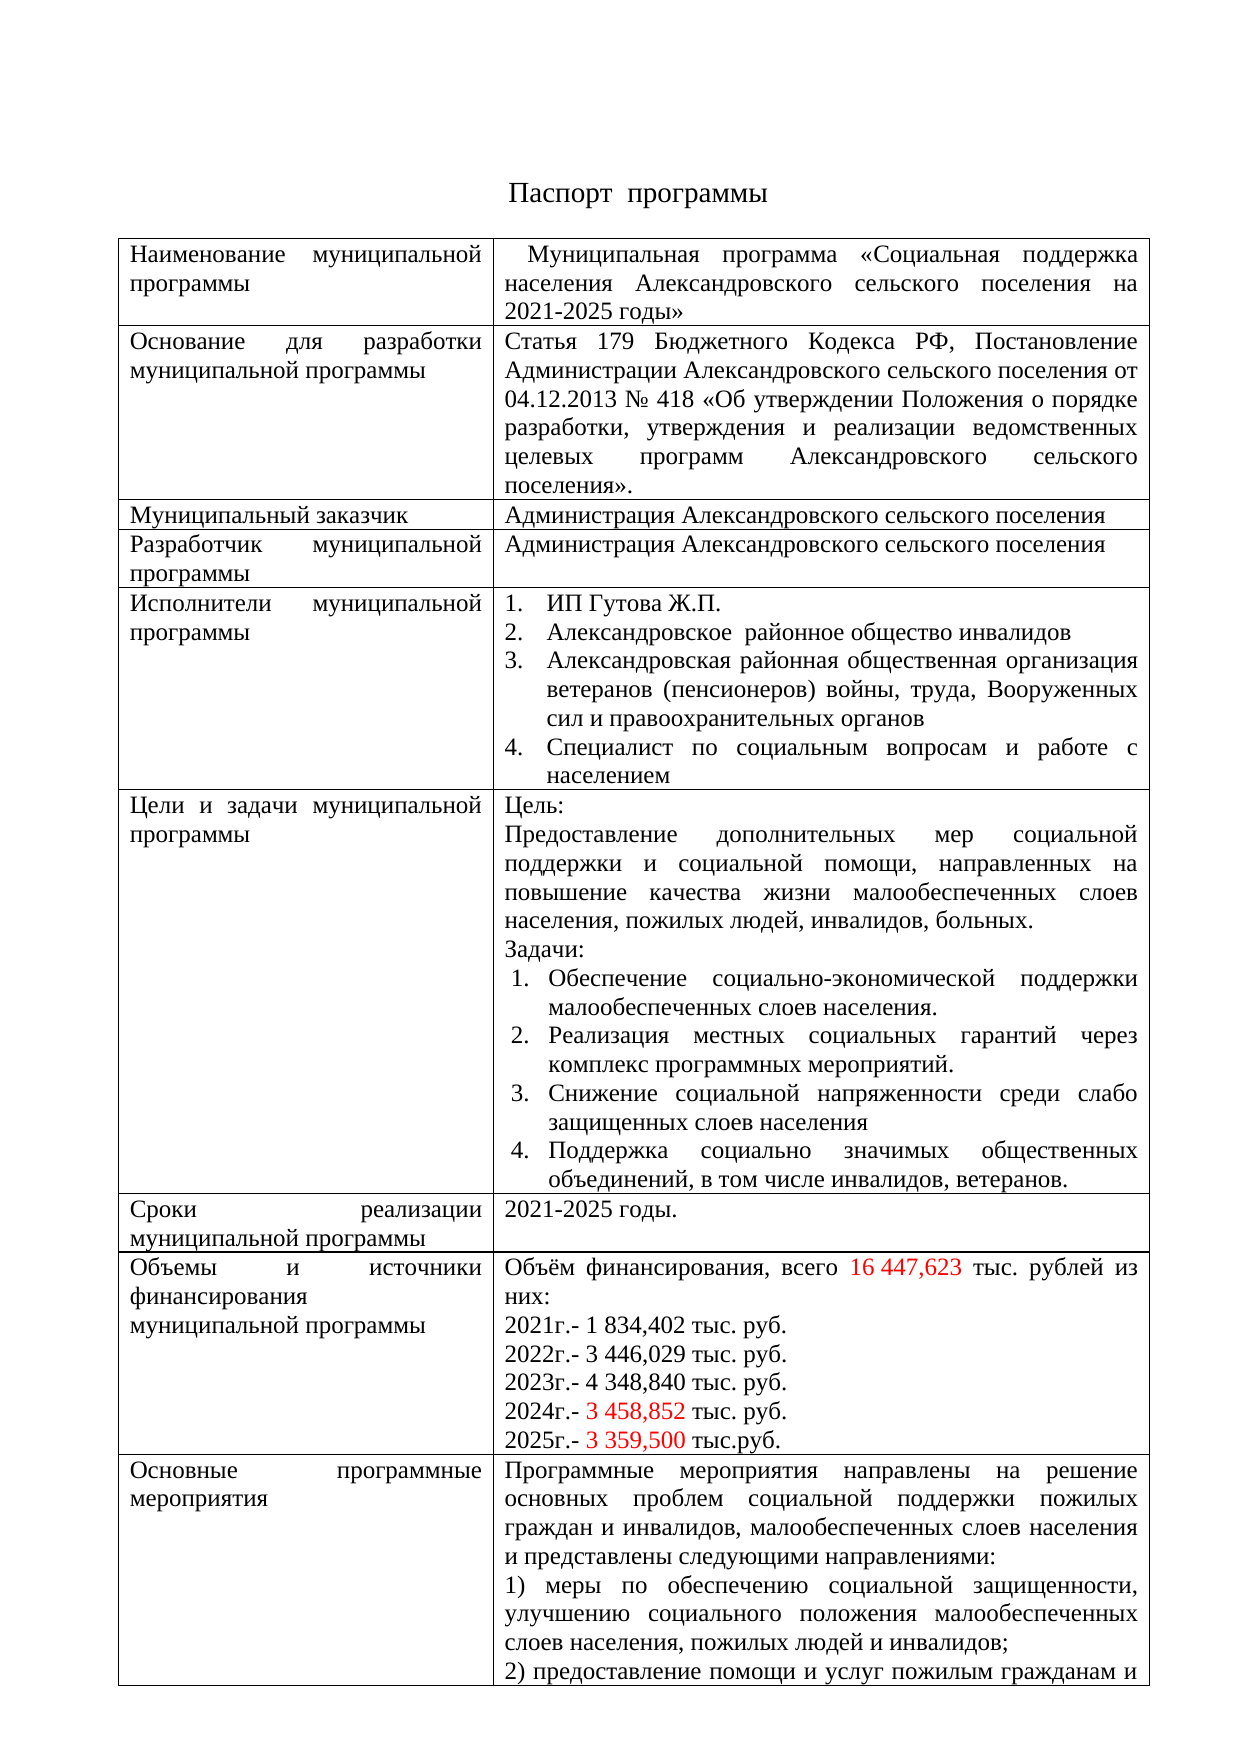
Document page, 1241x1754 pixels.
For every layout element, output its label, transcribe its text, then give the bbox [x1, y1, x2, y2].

table_cell Объём финансирования, всего 16 447,623 тыс. рублей из них: 2021г.- 1 834,402 тыс. руб. 2022г.- 3 446,029 тыс. руб. 2023г.- 4 348,840 тыс. руб. 2024г.- 3 458,852 тыс. руб. 2025г.- 3 359,500 тыс.руб. [494, 1253, 1149, 1454]
table_cell Основание для разработки муниципальной программы [119, 326, 493, 499]
table_cell Объемы и источники финансирования муниципальной программы [119, 1253, 493, 1454]
table_cell Статья 179 Бюджетного Кодекса РФ, Постановление Администрации Александровского сельского поселения от 04.12.2013 № 418 «Об утверждении Положения о порядке разработки, утверждения и реализации ведомственных целевых программ Александровского сельского поселения». [494, 326, 1149, 499]
table_header Муниципальная программа «Социальная поддержка населения Александровского сельского поселения на 2021-2025 годы» [494, 239, 1149, 325]
table_cell Цель: Предоставление дополнительных мер социальной поддержки и социальной помощи, направленных на повышение качества жизни малообеспеченных слоев населения, пожилых людей, инвалидов, больных. Задачи: Обеспечение социально-экономической поддержки малообеспеченных слоев населения. Реализация местных социальных гарантий через комплекс программных мероприятий. Снижение социальной напряженности среди слабо защищенных слоев населения Поддержка социально значимых общественных объединений, в том числе инвалидов, ветеранов. [494, 790, 1149, 1193]
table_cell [119, 1455, 493, 1685]
table_cell Цели и задачи муниципальной программы [119, 790, 493, 1193]
table_header Наименование муниципальной программы [119, 239, 493, 325]
table_cell Сроки реализации муниципальной программы [119, 1194, 493, 1251]
table_cell Администрация Александровского сельского поселения [494, 500, 1149, 528]
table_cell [494, 1455, 1149, 1685]
table_cell 2021-2025 годы. [494, 1194, 1149, 1251]
table_cell Исполнители муниципальной программы [119, 588, 493, 789]
table_cell Муниципальный заказчик [119, 500, 493, 528]
table_cell Администрация Александровского сельского поселения [494, 530, 1149, 587]
text Паспорт программы [118, 176, 1152, 209]
table_cell ИП Гутова Ж.П. Александровское районное общество инвалидов Александровская районная общественная организация ветеранов (пенсионеров) войны, труда, Вооруженных сил и правоохранительных органов Специалист по социальным вопросам и работе с населением [494, 588, 1149, 789]
table_cell Разработчик муниципальной программы [119, 530, 493, 587]
